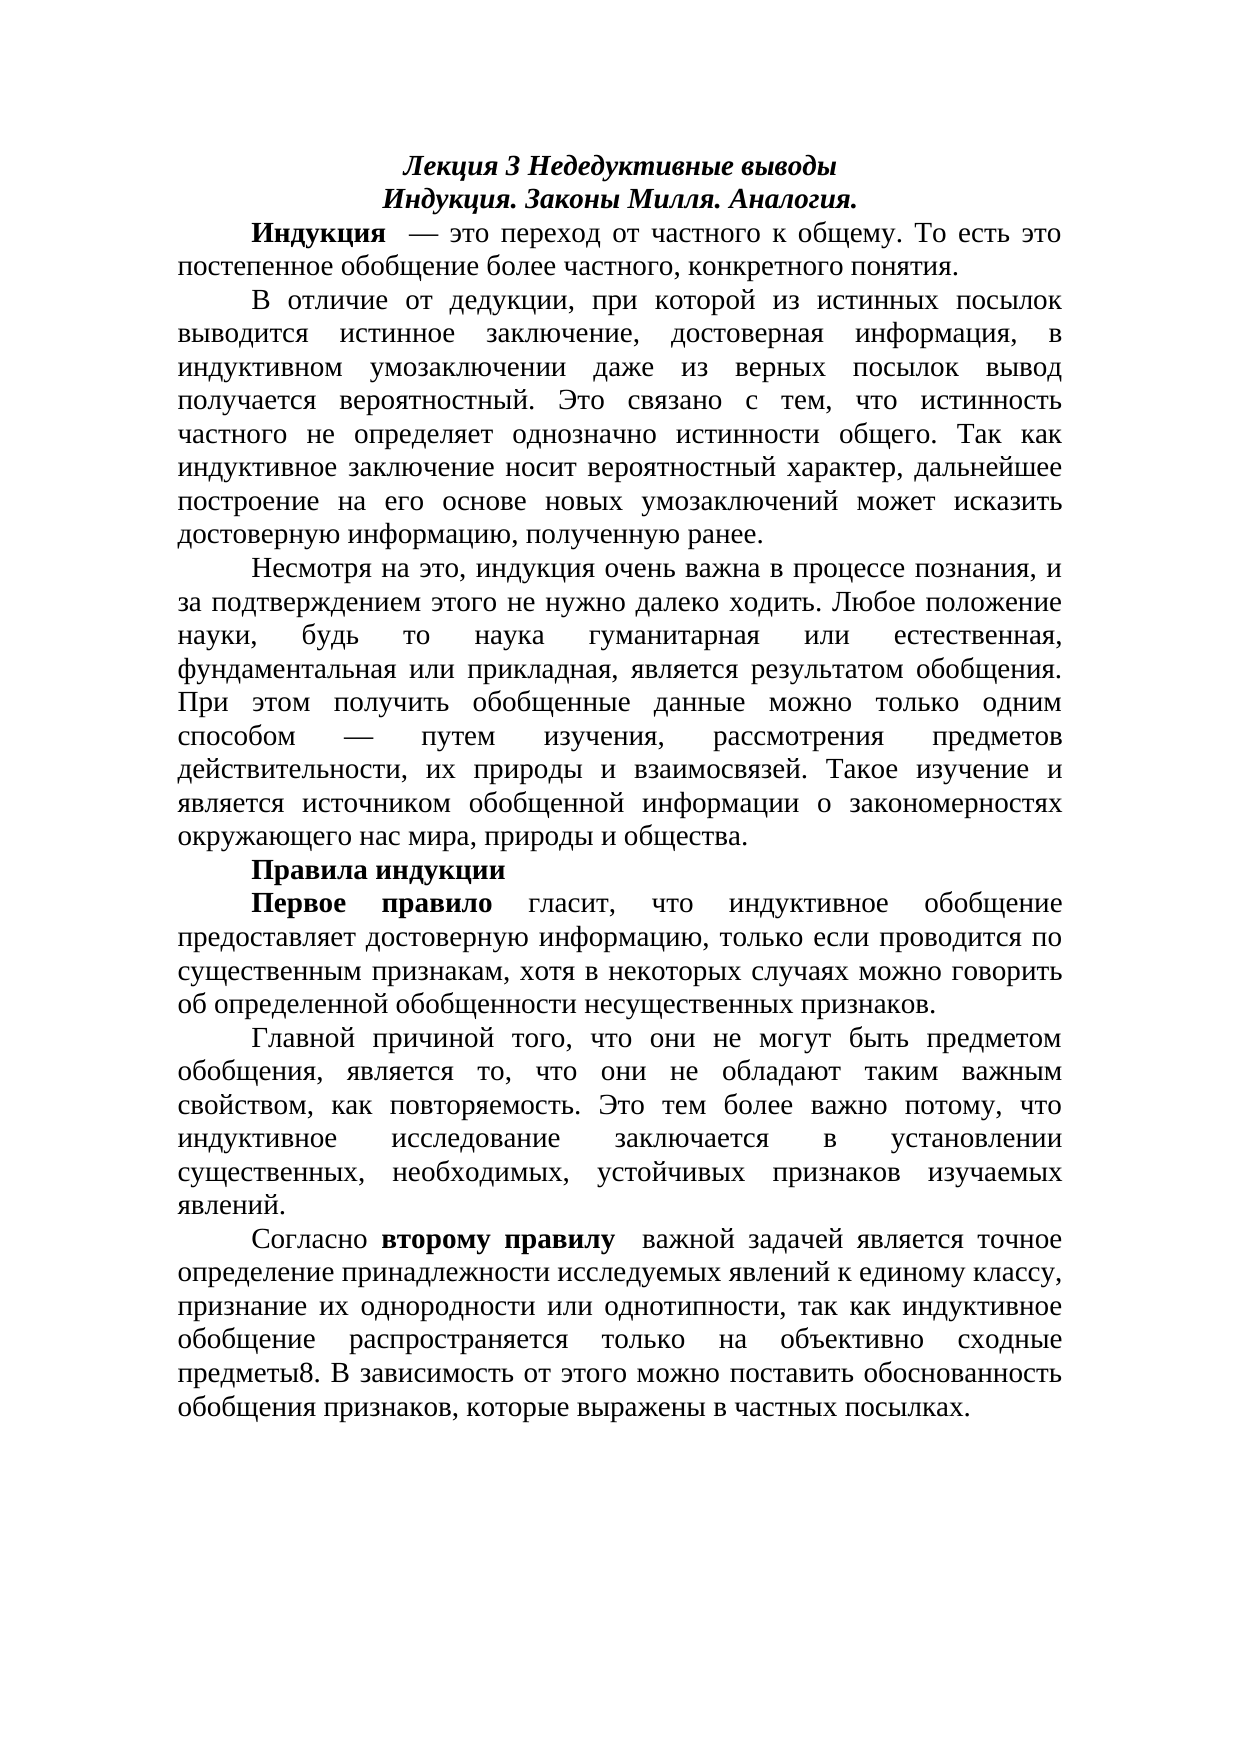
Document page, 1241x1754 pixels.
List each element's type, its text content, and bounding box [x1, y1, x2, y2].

text Индукция — это переход от частного к общему. То есть это постепенное обобщение более частного, конкретного понятия. [177, 215, 1063, 282]
subtitle Индукция. Законы Милля. Аналогия. [177, 181, 1063, 215]
text Несмотря на это, индукция очень важна в процессе познания, и за подтверждением этого не нужно далеко ходить. Любое положение науки, будь то наука гуманитарная или естественная, фундаментальная или прикладная, является результатом обобщения. При этом получить обобщенные данные можно только одним способом — путем изучения, рассмотрения предметов действительности, их природы и взаимосвязей. Такое изучение и является источником обобщенной информации о закономерностях окружающего нас мира, природы и общества. [177, 550, 1063, 852]
subtitle Правила индукции [177, 852, 1063, 886]
text В отличие от дедукции, при которой из истинных посылок выводится истинное заключение, достоверная информация, в индуктивном умозаключении даже из верных посылок вывод получается вероятностный. Это связано с тем, что истинность частного не определяет однозначно истинности общего. Так как индуктивное заключение носит вероятностный характер, дальнейшее построение на его основе новых умозаключений может исказить достоверную информацию, полученную ранее. [177, 282, 1063, 550]
text Главной причиной того, что они не могут быть предметом обобщения, является то, что они не обладают таким важным свойством, как повторяемость. Это тем более важно потому, что индуктивное исследование заключается в установлении существенных, необходимых, устойчивых признаков изучаемых явлений. [177, 1020, 1063, 1221]
text Согласно второму правилу важной задачей является точное определение принадлежности исследуемых явлений к единому классу, признание их однородности или однотипности, так как индуктивное обобщение распространяется только на объективно сходные предметы8. В зависимость от этого можно поставить обоснованность обобщения признаков, которые выражены в частных посылках. [177, 1221, 1063, 1422]
text Первое правило гласит, что индуктивное обобщение предоставляет достоверную информацию, только если проводится по существенным признакам, хотя в некоторых случаях можно говорить об определенной обобщенности несущественных признаков. [177, 886, 1063, 1020]
text Лекция 3 Недедуктивные выводы [177, 148, 1063, 181]
